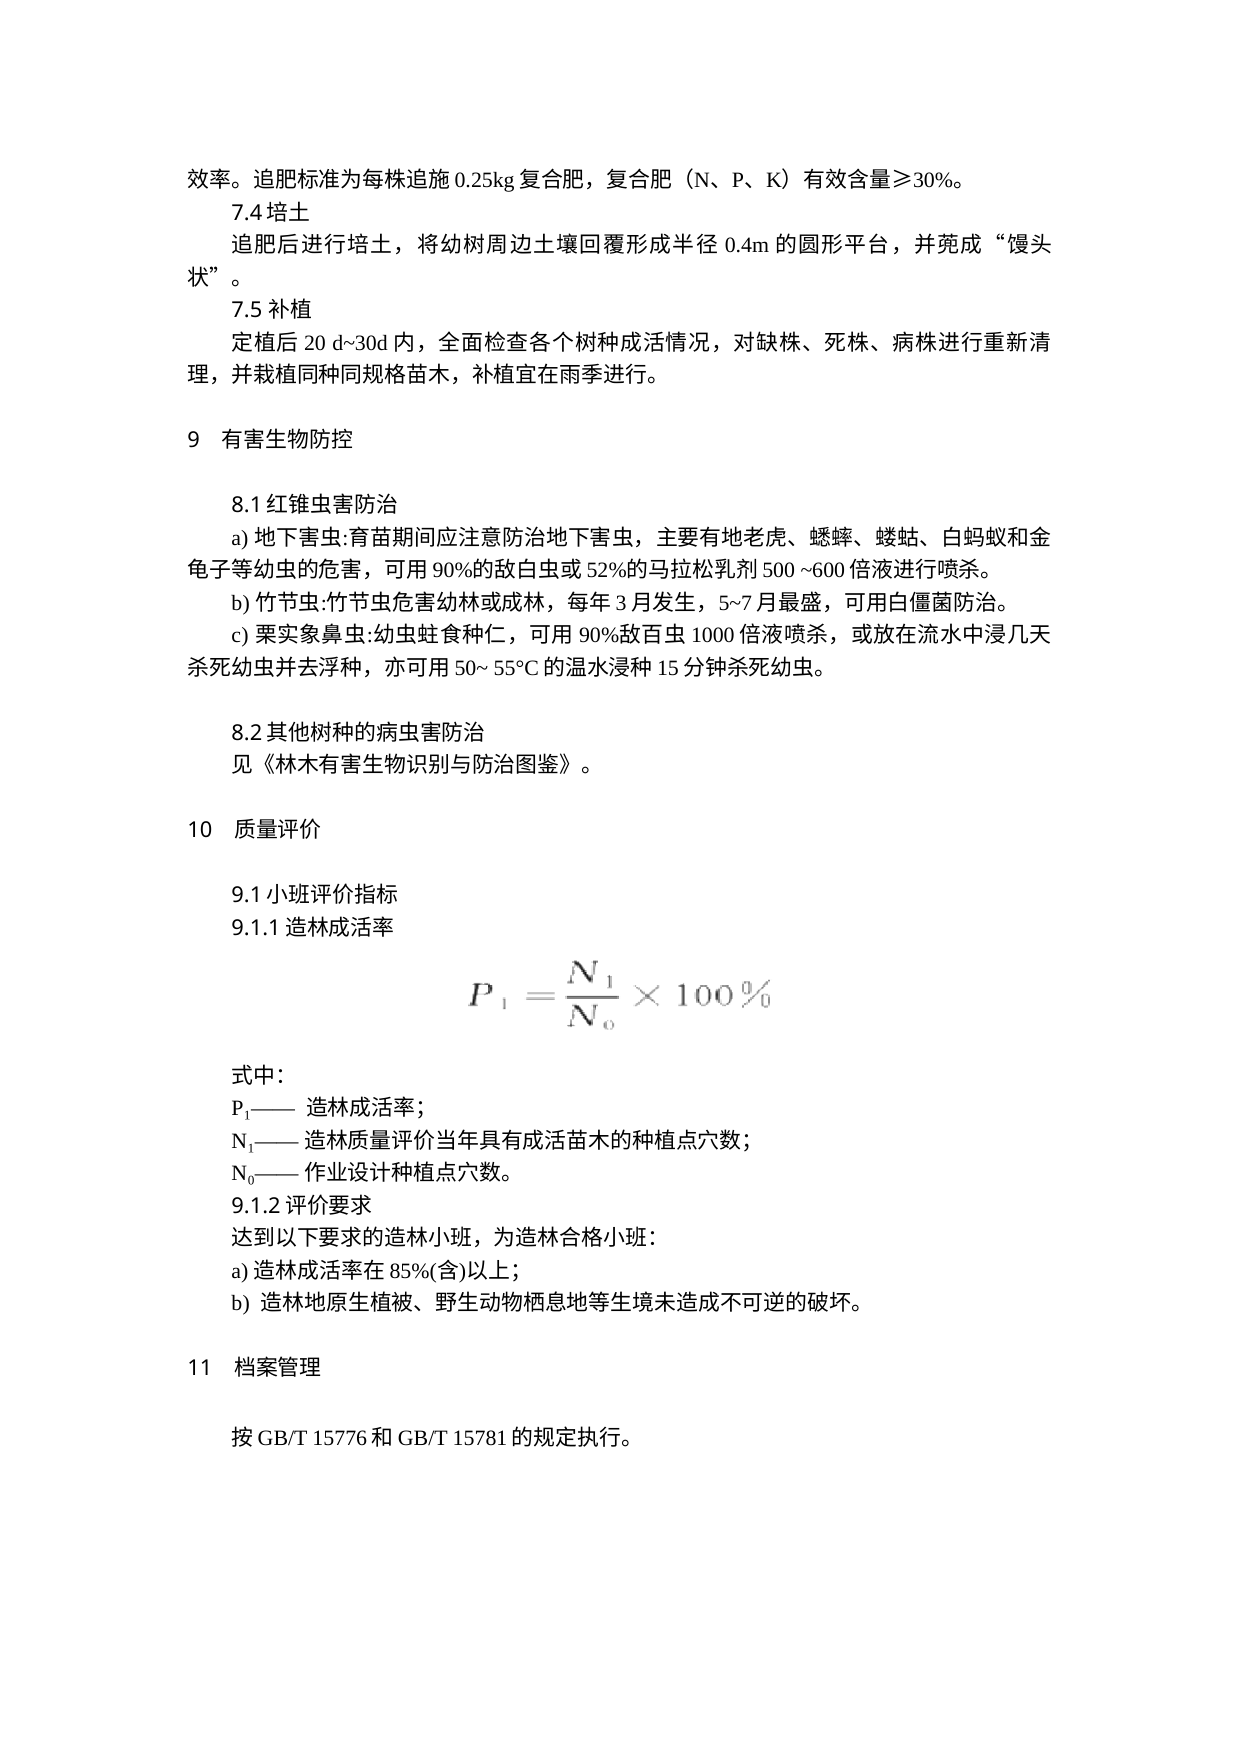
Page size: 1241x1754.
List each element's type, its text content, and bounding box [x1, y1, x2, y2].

text N₀—— 作业设计种植点穴数。 [187, 1155, 1053, 1187]
picture [468, 960, 773, 1030]
text 9.1.2评价要求 [187, 1187, 1053, 1220]
text P₁—— 造林成活率； [187, 1090, 1053, 1122]
text 有害生物防控 [187, 422, 1053, 454]
text 7.4培土 [187, 194, 1053, 227]
text 按GB/T 15776和GB/T 15781的规定执行。 [187, 1419, 1053, 1452]
text 7.5 补植 [187, 292, 1053, 324]
text b) 造林地原生植被、野生动物栖息地等生境未造成不可逆的破坏。 [187, 1285, 1053, 1317]
text b) 竹节虫:竹节虫危害幼林或成林，每年3月发生，5~7月最盛，可用白僵菌防治。 [187, 584, 1053, 617]
text 9.1.1造林成活率 [187, 909, 1053, 942]
text a) 造林成活率在85%(含)以上； [187, 1252, 1053, 1285]
text 式中： [187, 1057, 1053, 1090]
text 追肥后进行培土，将幼树周边土壤回覆形成半径0.4m的圆形平台，并蔸成“馒头状”。 [187, 227, 1053, 292]
text 8.2其他树种的病虫害防治 [187, 714, 1053, 747]
text 档案管理 [187, 1350, 1053, 1382]
text 9.1小班评价指标 [187, 877, 1053, 909]
text a) 地下害虫:育苗期间应注意防治地下害虫，主要有地老虎、蟋蟀、蝼蛄、白蚂蚁和金龟子等幼虫的危害，可用90%的敌白虫或52%的马拉松乳剂500 ~600倍液进行喷杀。 [187, 519, 1053, 584]
text N₁—— 造林质量评价当年具有成活苗木的种植点穴数； [187, 1122, 1053, 1155]
text 8.1红锥虫害防治 [187, 487, 1053, 519]
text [187, 162, 1053, 194]
text 见《林木有害生物识别与防治图鉴》。 [187, 747, 1053, 779]
text 达到以下要求的造林小班，为造林合格小班： [187, 1220, 1053, 1252]
text 定植后20 d~30d内，全面检查各个树种成活情况，对缺株、死株、病株进行重新清理，并栽植同种同规格苗木，补植宜在雨季进行。 [187, 324, 1053, 389]
text c) 栗实象鼻虫:幼虫蛀食种仁，可用90%敌百虫1000倍液喷杀，或放在流水中浸几天杀死幼虫并去浮种，亦可用50~ 55°C的温水浸种15分钟杀死幼虫。 [187, 617, 1053, 682]
text 质量评价 [187, 812, 1053, 844]
